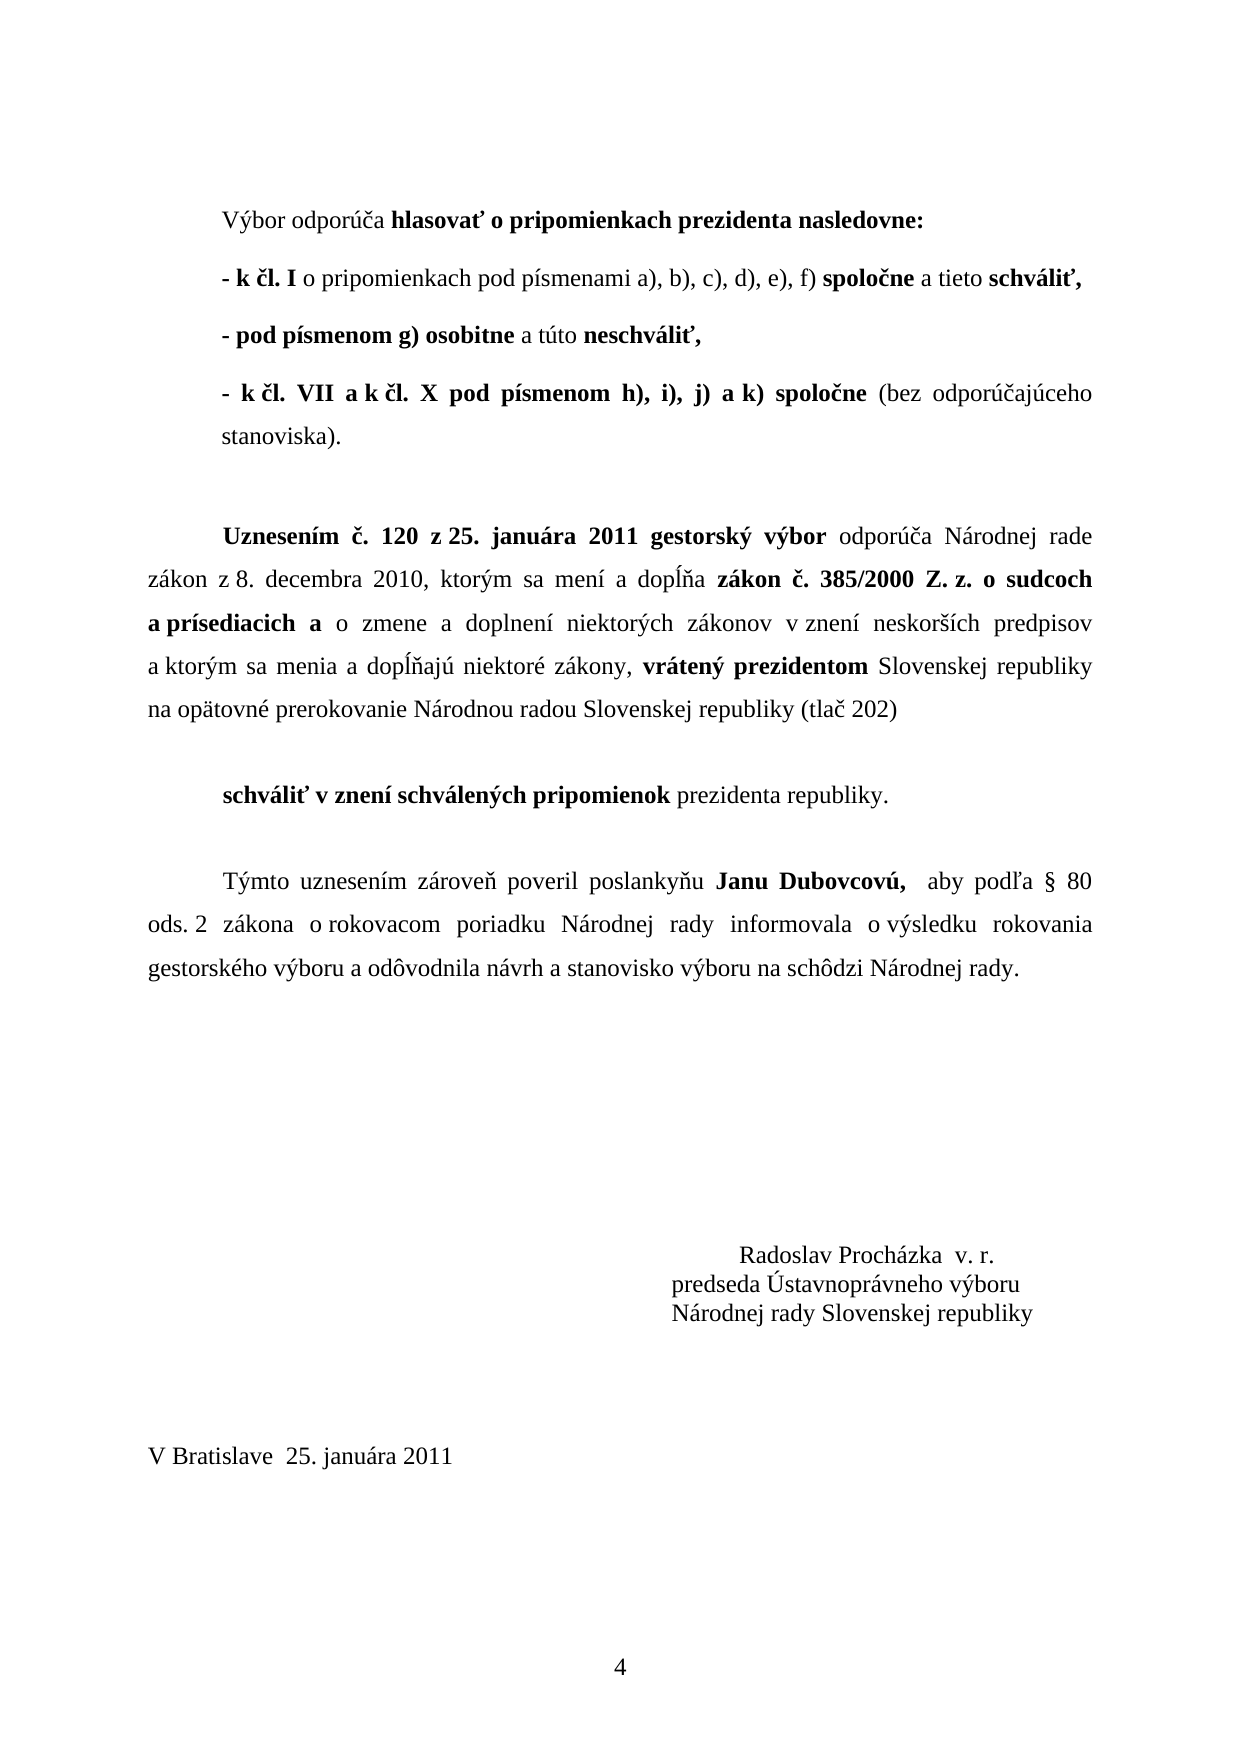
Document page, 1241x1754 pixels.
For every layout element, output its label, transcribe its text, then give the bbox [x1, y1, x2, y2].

text Týmto uznesením zároveň poveril poslankyňu Janu Dubovcovú, aby podľa § 80 ods. 2 zákona o rokovacom poriadku Národnej rady informovala o výsledku rokovania gestorského výboru a odôvodnila návrh a stanovisko výboru na schôdzi Národnej rady. [148, 866, 1093, 981]
text Radoslav Procházka v. r. [148, 1240, 1093, 1269]
text - pod písmenom g) osobitne a túto neschváliť, [148, 320, 1093, 349]
text - k čl. I o pripomienkach pod písmenami a), b), c), d), e), f) spoločne a tieto schváliť, [148, 263, 1093, 291]
text Výbor odporúča hlasovať o pripomienkach prezidenta nasledovne: [148, 205, 1093, 234]
text schváliť v znení schválených pripomienok prezidenta republiky. [148, 780, 1093, 809]
text Uznesením č. 120 z 25. januára 2011 gestorský výbor odporúča Národnej rade zákon z 8. decembra 2010, ktorým sa mení a dopĺňa zákon č. 385/2000 Z. z. o sudcoch a prísediacich a o zmene a doplnení niektorých zákonov v znení neskorších predpisov a ktorým sa menia a dopĺňajú niektoré zákony, vrátený prezidentom Slovenskej republiky na opätovné prerokovanie Národnou radou Slovenskej republiky (tlač 202) [148, 521, 1093, 723]
text - k čl. VII a k čl. X pod písmenom h), i), j) a k) spoločne (bez odporúčajúceho stanoviska). [148, 378, 1093, 449]
text Národnej rady Slovenskej republiky [148, 1298, 1093, 1326]
text V Bratislave 25. januára 2011 [148, 1441, 1093, 1470]
text predseda Ústavnoprávneho výboru [260, 1269, 1093, 1298]
